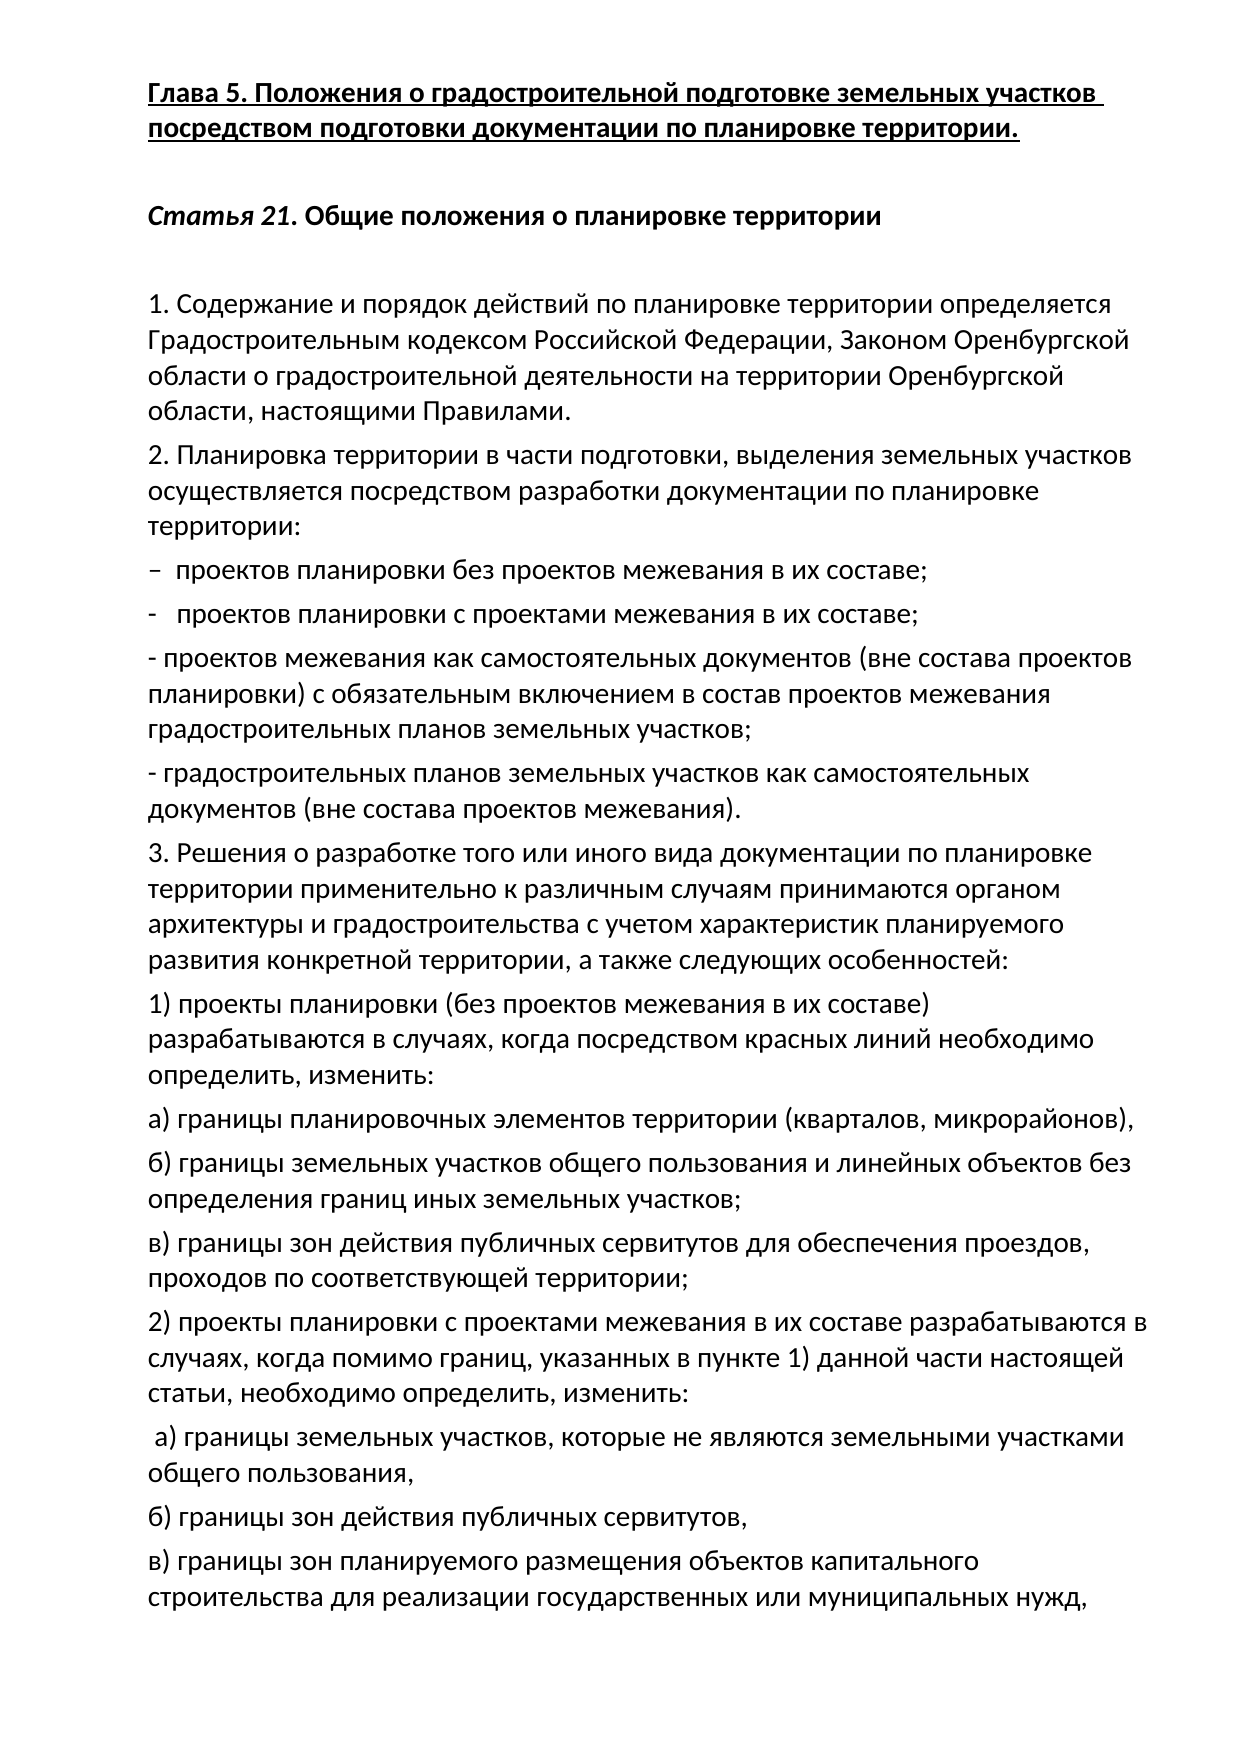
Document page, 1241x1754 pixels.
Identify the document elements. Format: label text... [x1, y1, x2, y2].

text 1. Содержание и порядок действий по планировке территории определяется Градостроительным кодексом Российской Федерации, Законом Оренбургской области о градостроительной деятельности на территории Оренбургской области, настоящими Правилами. [148, 285, 1152, 428]
text 2. Планировка территории в части подготовки, выделения земельных участков осуществляется посредством разработки документации по планировке территории: [148, 436, 1152, 543]
text в) границы зон действия публичных сервитутов для обеспечения проездов, проходов по соответствующей территории; [148, 1224, 1152, 1295]
text б) границы земельных участков общего пользования и линейных объектов без определения границ иных земельных участков; [148, 1144, 1152, 1215]
text - проектов межевания как самостоятельных документов (вне состава проектов планировки) с обязательным включением в состав проектов межевания градостроительных планов земельных участков; [148, 639, 1152, 746]
text - проектов планировки с проектами межевания в их составе; [148, 595, 1152, 631]
text а) границы земельных участков, которые не являются земельными участками общего пользования, [148, 1418, 1152, 1490]
text а) границы планировочных элементов территории (кварталов, микрорайонов), [148, 1100, 1152, 1136]
text в) границы зон планируемого размещения объектов капитального строительства для реализации государственных или муниципальных нужд, [148, 1542, 1152, 1613]
text Глава 5. Положения о градостроительной подготовке земельных участков посредством подготовки документации по планировке территории. [148, 74, 1152, 145]
text – проектов планировки без проектов межевания в их составе; [148, 551, 1152, 587]
text 3. Решения о разработке того или иного вида документации по планировке территории применительно к различным случаям принимаются органом архитектуры и градостроительства с учетом характеристик планируемого развития конкретной территории, а также следующих особенностей: [148, 834, 1152, 977]
text б) границы зон действия публичных сервитутов, [148, 1498, 1152, 1534]
text Статья 21. Общие положения о планировке территории [148, 197, 1152, 233]
text 1) проекты планировки (без проектов межевания в их составе) разрабатываются в случаях, когда посредством красных линий необходимо определить, изменить: [148, 985, 1152, 1092]
text - градостроительных планов земельных участков как самостоятельных документов (вне состава проектов межевания). [148, 754, 1152, 826]
text 2) проекты планировки с проектами межевания в их составе разрабатываются в случаях, когда помимо границ, указанных в пункте 1) данной части настоящей статьи, необходимо определить, изменить: [148, 1303, 1152, 1410]
